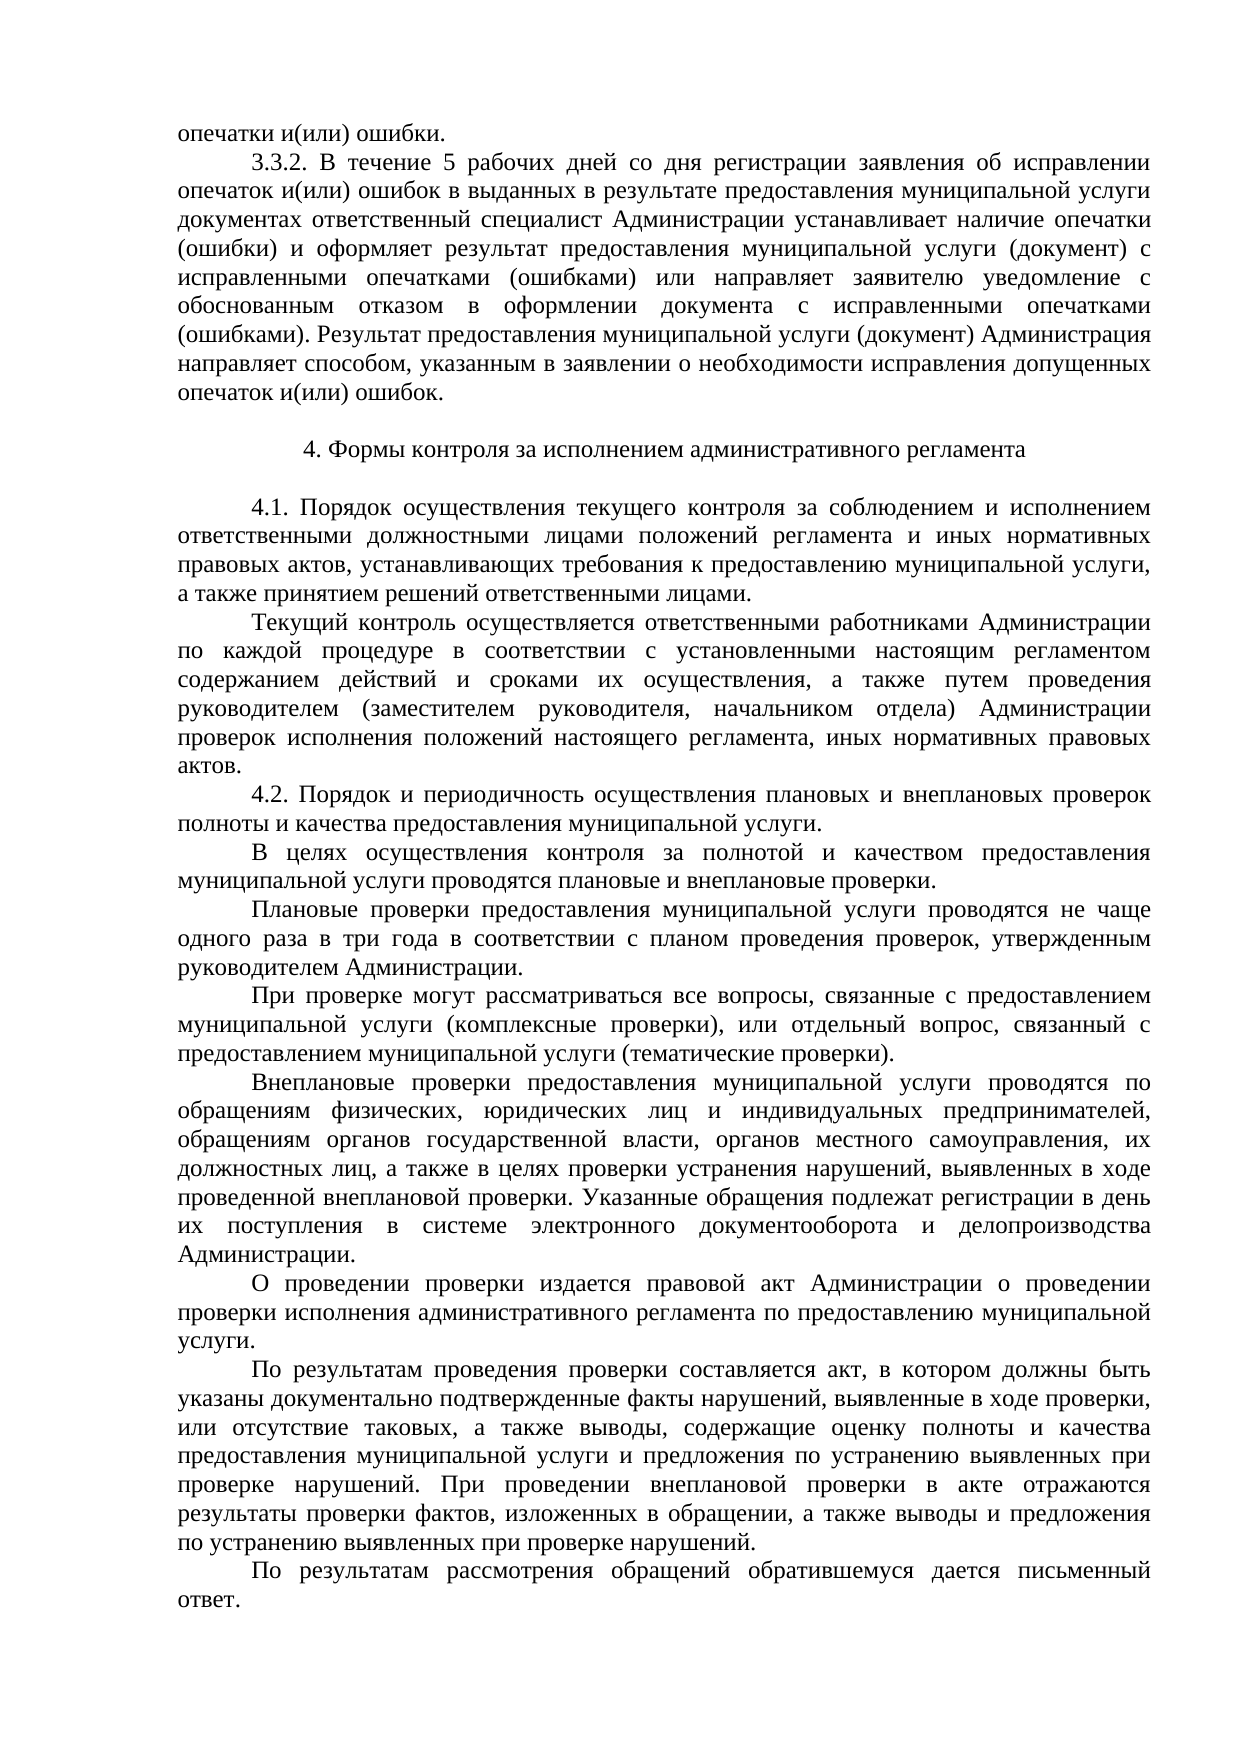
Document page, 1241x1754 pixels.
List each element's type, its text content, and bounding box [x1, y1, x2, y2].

text В целях осуществления контроля за полнотой и качеством предоставления муниципальной услуги проводятся плановые и внеплановые проверки. [177, 837, 1152, 894]
text Плановые проверки предоставления муниципальной услуги проводятся не чаще одного раза в три года в соответствии с планом проведения проверок, утвержденным руководителем Администрации. [177, 894, 1152, 981]
text По результатам рассмотрения обращений обратившемуся дается письменный ответ. [177, 1556, 1152, 1613]
text 4.2. Порядок и периодичность осуществления плановых и внеплановых проверок полноты и качества предоставления муниципальной услуги. [177, 779, 1152, 837]
text О проведении проверки издается правовой акт Администрации о проведении проверки исполнения административного регламента по предоставлению муниципальной услуги. [177, 1268, 1152, 1354]
text При проверке могут рассматриваться все вопросы, связанные с предоставлением муниципальной услуги (комплексные проверки), или отдельный вопрос, связанный с предоставлением муниципальной услуги (тематические проверки). [177, 981, 1152, 1067]
text 4.1. Порядок осуществления текущего контроля за соблюдением и исполнением ответственными должностными лицами положений регламента и иных нормативных правовых актов, устанавливающих требования к предоставлению муниципальной услуги, а также принятием решений ответственными лицами. [177, 492, 1152, 607]
text 3.3.2. В течение 5 рабочих дней со дня регистрации заявления об исправлении опечаток и(или) ошибок в выданных в результате предоставления муниципальной услуги документах ответственный специалист Администрации устанавливает наличие опечатки (ошибки) и оформляет результат предоставления муниципальной услуги (документ) с исправленными опечатками (ошибками) или направляет заявителю уведомление с обоснованным отказом в оформлении документа с исправленными опечатками (ошибками). Результат предоставления муниципальной услуги (документ) Администрация направляет способом, указанным в заявлении о необходимости исправления допущенных опечаток и(или) ошибок. [177, 147, 1152, 406]
text Текущий контроль осуществляется ответственными работниками Администрации по каждой процедуре в соответствии с установленными настоящим регламентом содержанием действий и сроками их осуществления, а также путем проведения руководителем (заместителем руководителя, начальником отдела) Администрации проверок исполнения положений настоящего регламента, иных нормативных правовых актов. [177, 607, 1152, 779]
text Внеплановые проверки предоставления муниципальной услуги проводятся по обращениям физических, юридических лиц и индивидуальных предпринимателей, обращениям органов государственной власти, органов местного самоуправления, их должностных лиц, а также в целях проверки устранения нарушений, выявленных в ходе проведенной внеплановой проверки. Указанные обращения подлежат регистрации в день их поступления в системе электронного документооборота и делопроизводства Администрации. [177, 1067, 1152, 1268]
text 4. Формы контроля за исполнением административного регламента [177, 434, 1152, 463]
text По результатам проведения проверки составляется акт, в котором должны быть указаны документально подтвержденные факты нарушений, выявленные в ходе проверки, или отсутствие таковых, а также выводы, содержащие оценку полноты и качества предоставления муниципальной услуги и предложения по устранению выявленных при проверке нарушений. При проведении внеплановой проверки в акте отражаются результаты проверки фактов, изложенных в обращении, а также выводы и предложения по устранению выявленных при проверке нарушений. [177, 1354, 1152, 1556]
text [177, 118, 1152, 147]
